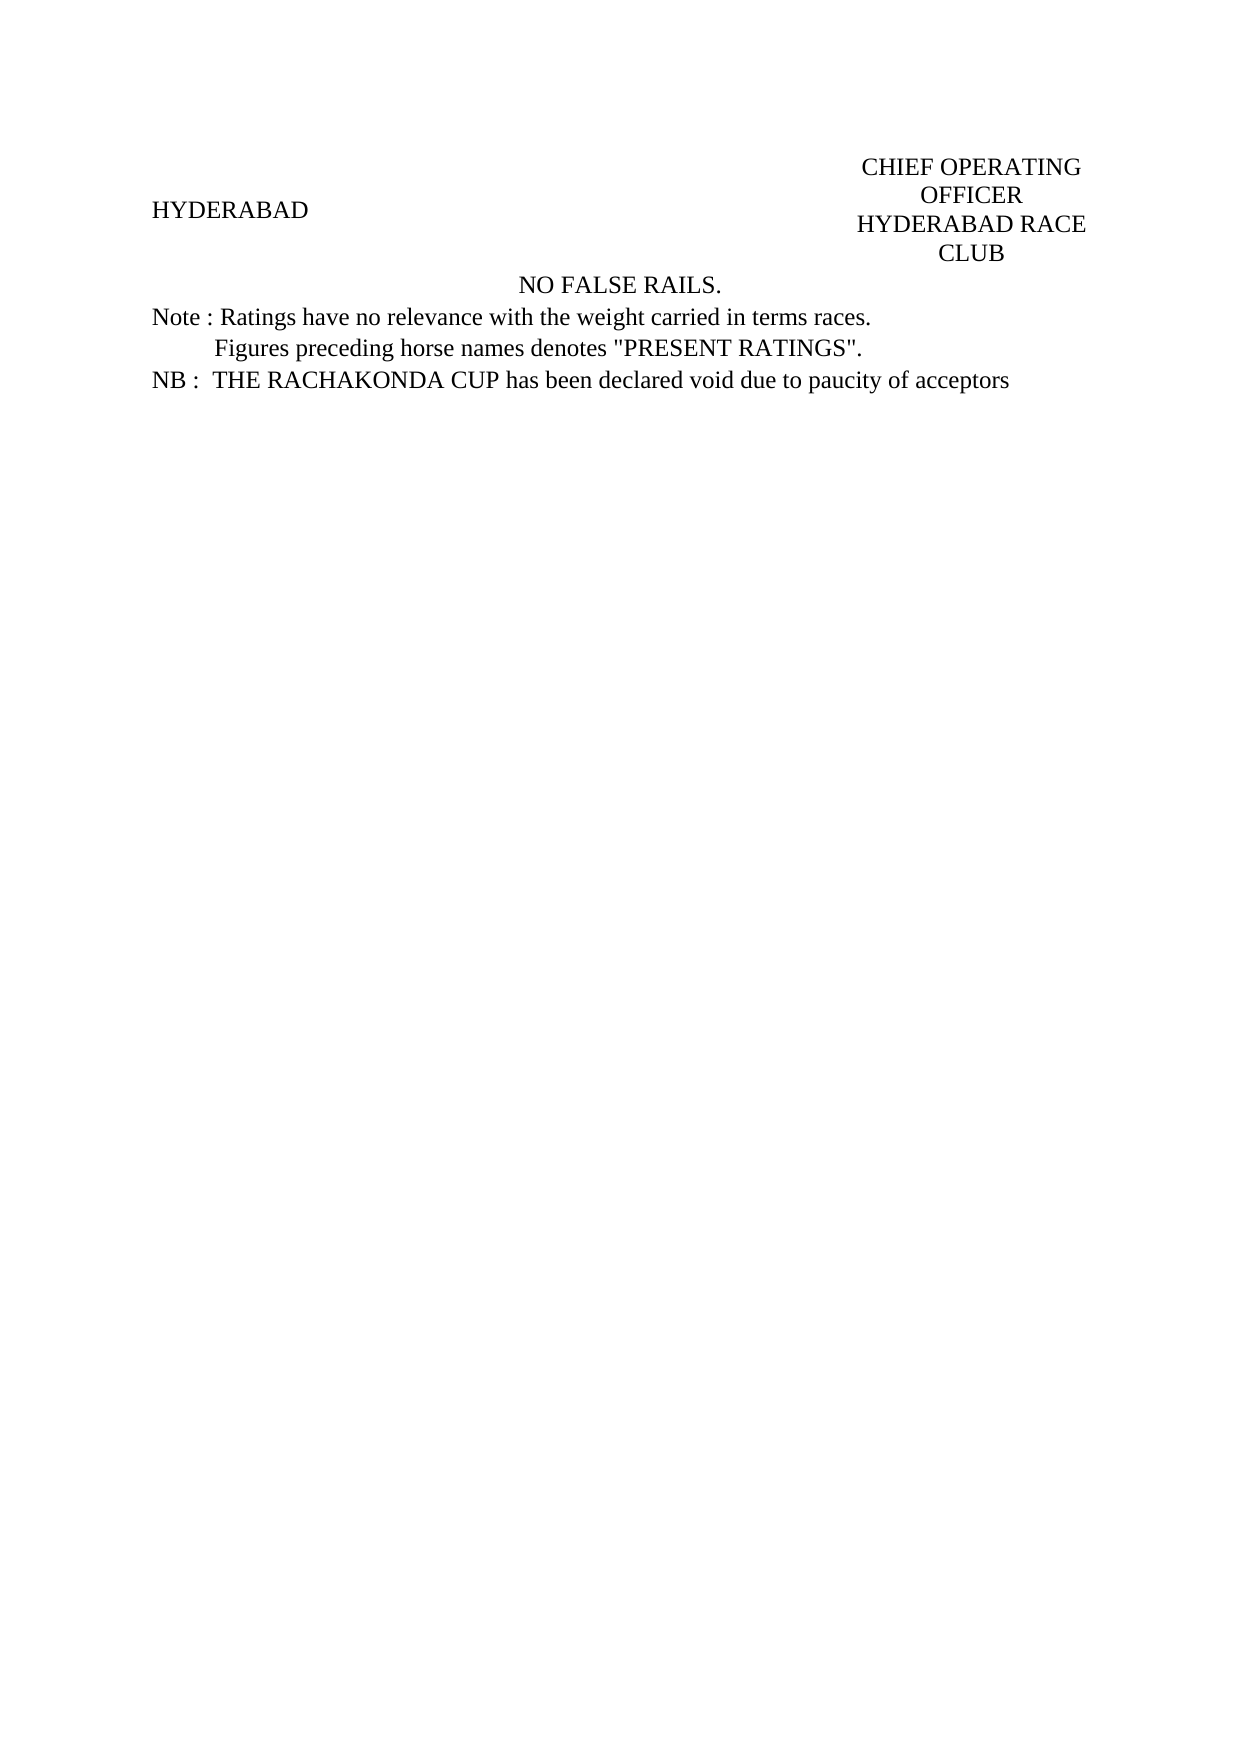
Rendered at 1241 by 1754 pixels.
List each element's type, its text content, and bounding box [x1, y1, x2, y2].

table_cell [150, 150, 1090, 268]
table_cell Figures preceding horse names denotes "PRESENT RATINGS". [150, 332, 1090, 364]
table_cell NO FALSE RAILS. [150, 268, 1090, 300]
table_cell Note : Ratings have no relevance with the weight carried in terms races. [150, 300, 1090, 332]
table_cell NB : THE RACHAKONDA CUP has been declared void due to paucity of acceptors [150, 364, 1090, 396]
